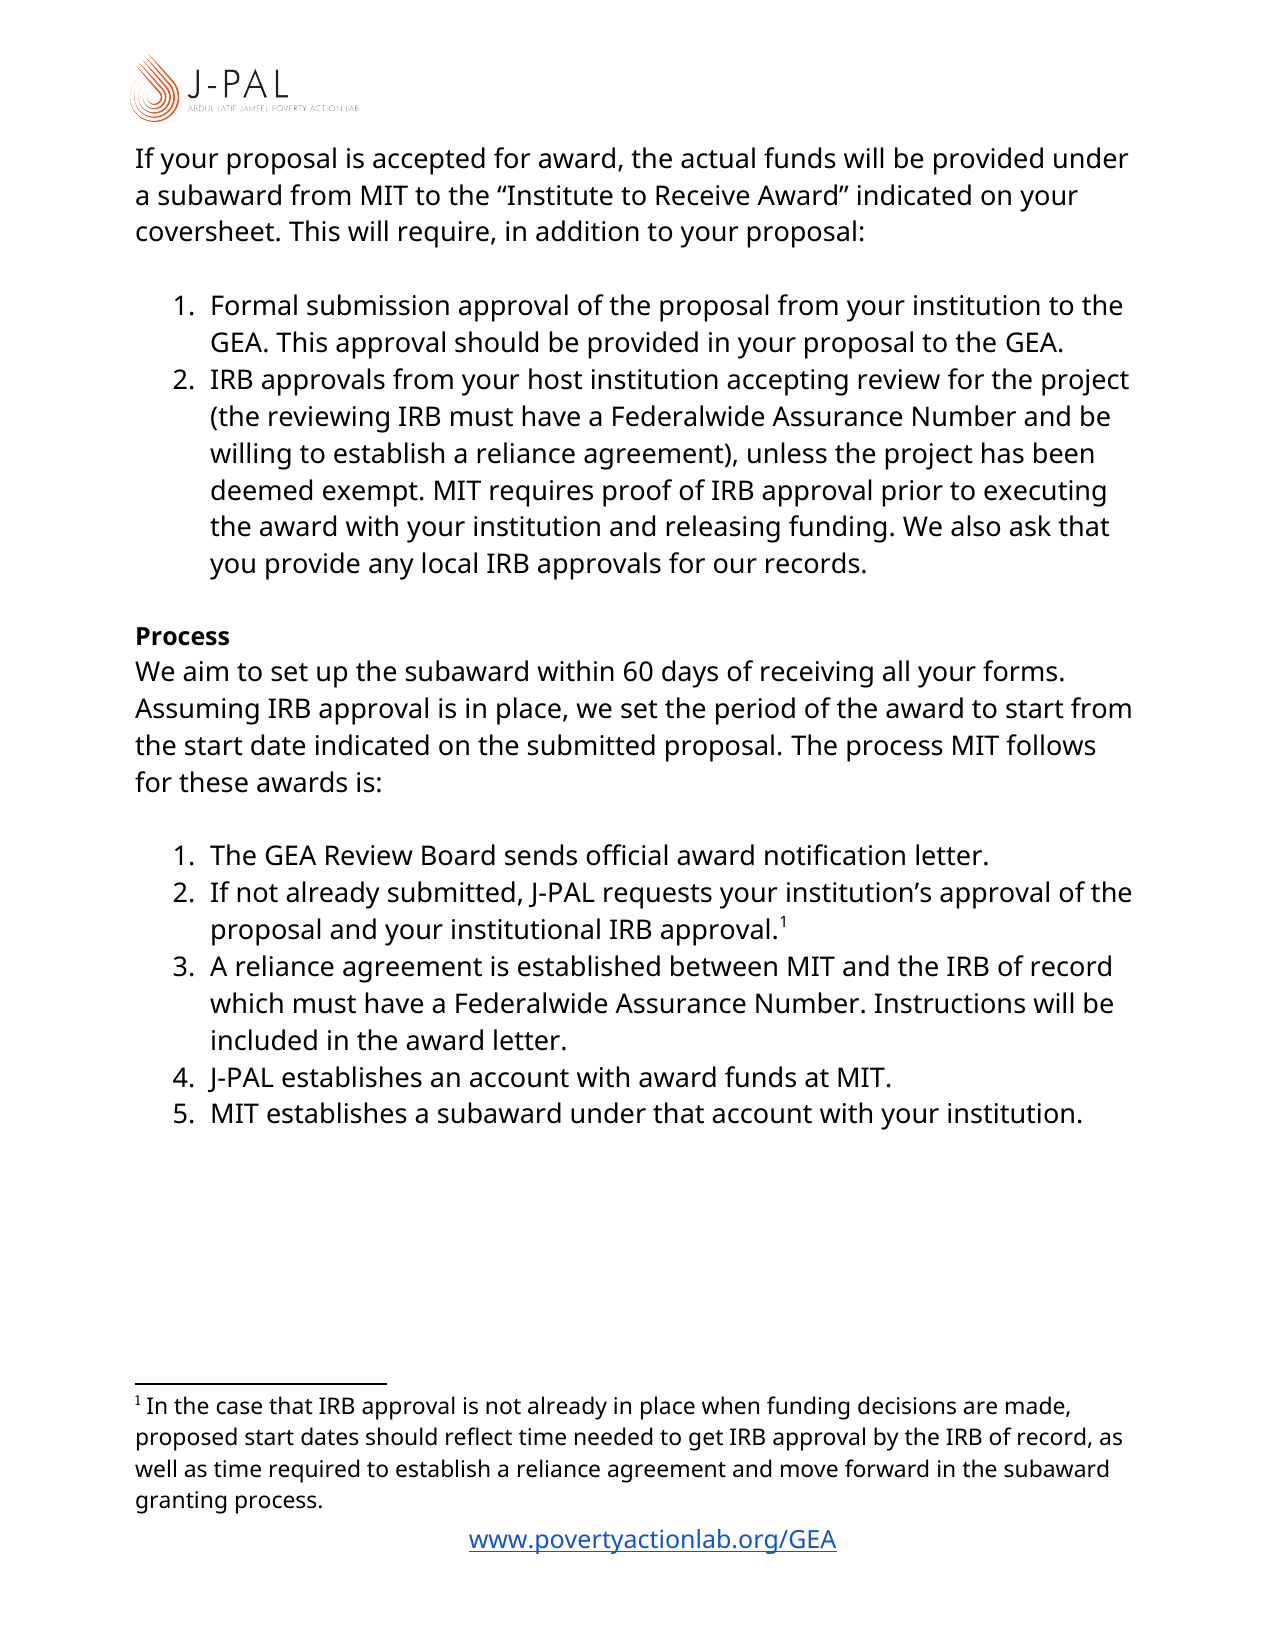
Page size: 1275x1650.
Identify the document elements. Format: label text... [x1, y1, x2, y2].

list A reliance agreement is established between MIT and the IRB of record which must have a Federalwide Assurance Number. Instructions will be included in the award letter. [172, 947, 1140, 1058]
list IRB approvals from your host institution accepting review for the project (the reviewing IRB must have a Federalwide Assurance Number and be willing to establish a reliance agreement), unless the project has been deemed exempt. MIT requires proof of IRB approval prior to executing the award with your institution and releasing funding. We also ask that you provide any local IRB approvals for our records. [172, 360, 1140, 582]
list The GEA Review Board sends official award notification letter. [172, 837, 1140, 874]
list If not already submitted, J-PAL requests your institution’s approval of the proposal and your institutional IRB approval. [172, 874, 1140, 947]
picture [117, 37, 372, 139]
list Formal submission approval of the proposal from your institution to the GEA. This approval should be provided in your proposal to the GEA. [172, 287, 1140, 360]
text If your proposal is accepted for award, the actual funds will be provided under a subaward from MIT to the “Institute to Receive Award” indicated on your coversheet. This will require, in addition to your proposal: [135, 135, 1140, 250]
list J-PAL establishes an account with award funds at MIT. [172, 1058, 1140, 1095]
text Process [135, 618, 1140, 652]
text We aim to set up the subaward within 60 days of receiving all your forms. Assuming IRB approval is in place, we set the period of the award to start from the start date indicated on the submitted proposal. The process MIT follows for these awards is: [135, 652, 1140, 800]
list MIT establishes a subaward under that account with your institution. [172, 1095, 1140, 1132]
